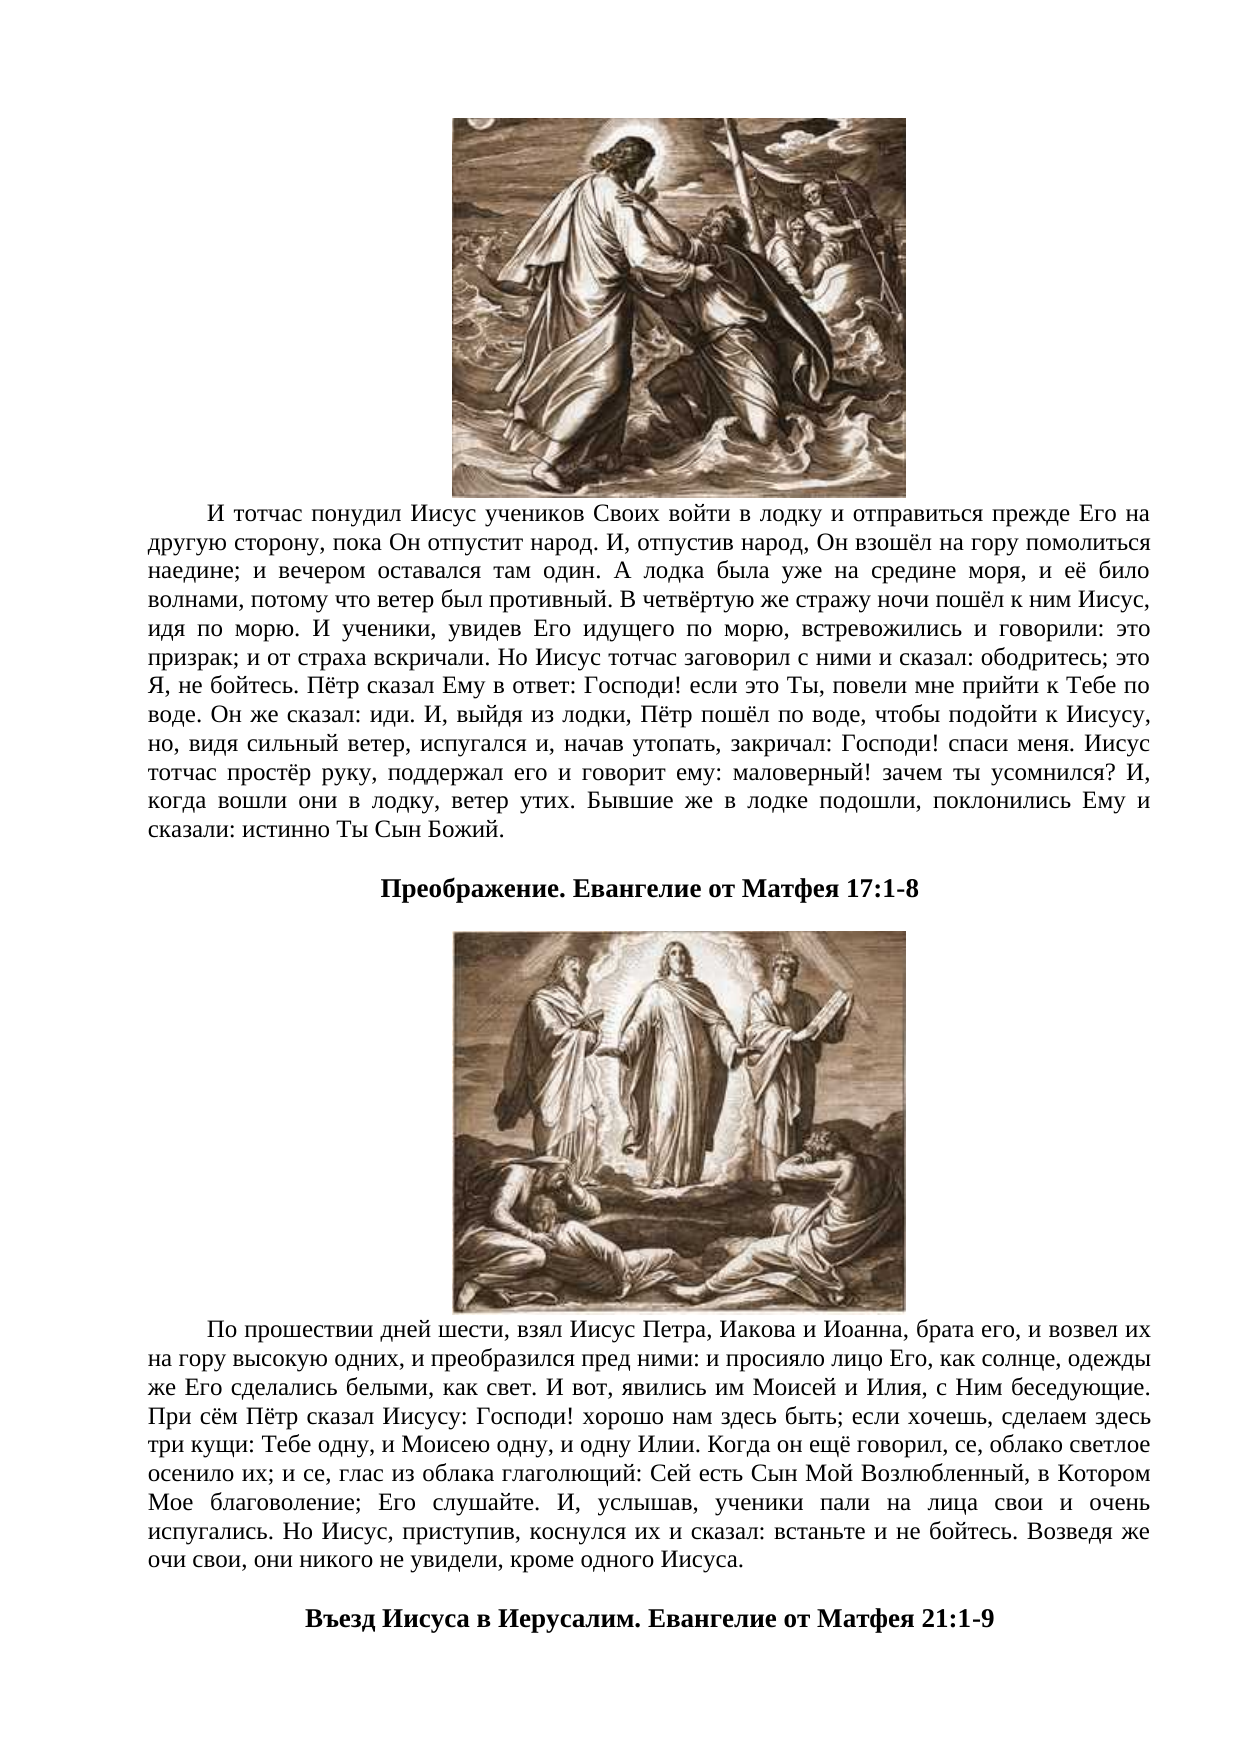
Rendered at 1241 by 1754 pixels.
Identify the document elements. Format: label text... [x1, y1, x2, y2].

text И тотчас понудил Иисус учеников Своих войти в лодку и отправиться прежде Его на другую сторону, пока Он отпустит народ. И, отпустив народ, Он взошёл на гору помолиться наедине; и вечером оставался там один. А лодка была уже на средине моря, и её било волнами, потому что ветер был противный. В четвёртую же стражу ночи пошёл к ним Иисус, идя по морю. И ученики, увидев Его идущего по морю, встревожились и говорили: это призрак; и от страха вскричали. Но Иисус тотчас заговорил с ними и сказал: ободритесь; это Я, не бойтесь. Пётр сказал Ему в ответ: Господи! если это Ты, повели мне прийти к Тебе по воде. Он же сказал: иди. И, выйдя из лодки, Пётр пошёл по воде, чтобы подойти к Иисусу, но, видя сильный ветер, испугался и, начав утопать, закричал: Господи! спаси меня. Иисус тотчас простёр руку, поддержал его и говорит ему: маловерный! зачем ты усомнился? И, когда вошли они в лодку, ветер утих. Бывшие же в лодке подошли, поклонились Ему и сказали: истинно Ты Сын Божий. [148, 498, 1152, 843]
picture [452, 118, 906, 498]
picture [452, 931, 906, 1315]
subtitle Въезд Иисуса в Иерусалим. Евангелие от Матфея 21:1-9 [148, 1602, 1152, 1633]
subtitle Преображение. Евангелие от Матфея 17:1-8 [148, 872, 1152, 903]
text По прошествии дней шести, взял Иисус Петра, Иакова и Иоанна, брата его, и возвел их на гору высокую одних, и преобразился пред ними: и просияло лицо Его, как солнце, одежды же Его сделались белыми, как свет. И вот, явились им Моисей и Илия, с Ним беседующие. При сём Пётр сказал Иисусу: Господи! хорошо нам здесь быть; если хочешь, сделаем здесь три кущи: Тебе одну, и Моисею одну, и одну Илии. Когда он ещё говорил, се, облако светлое осенило их; и се, глас из облака глаголющий: Сей есть Сын Мой Возлюбленный, в Котором Мое благоволение; Его слушайте. И, услышав, ученики пали на лица свои и очень испугались. Но Иисус, приступив, коснулся их и сказал: встаньте и не бойтесь. Возведя же очи свои, они никого не увидели, кроме одного Иисуса. [148, 1314, 1152, 1573]
